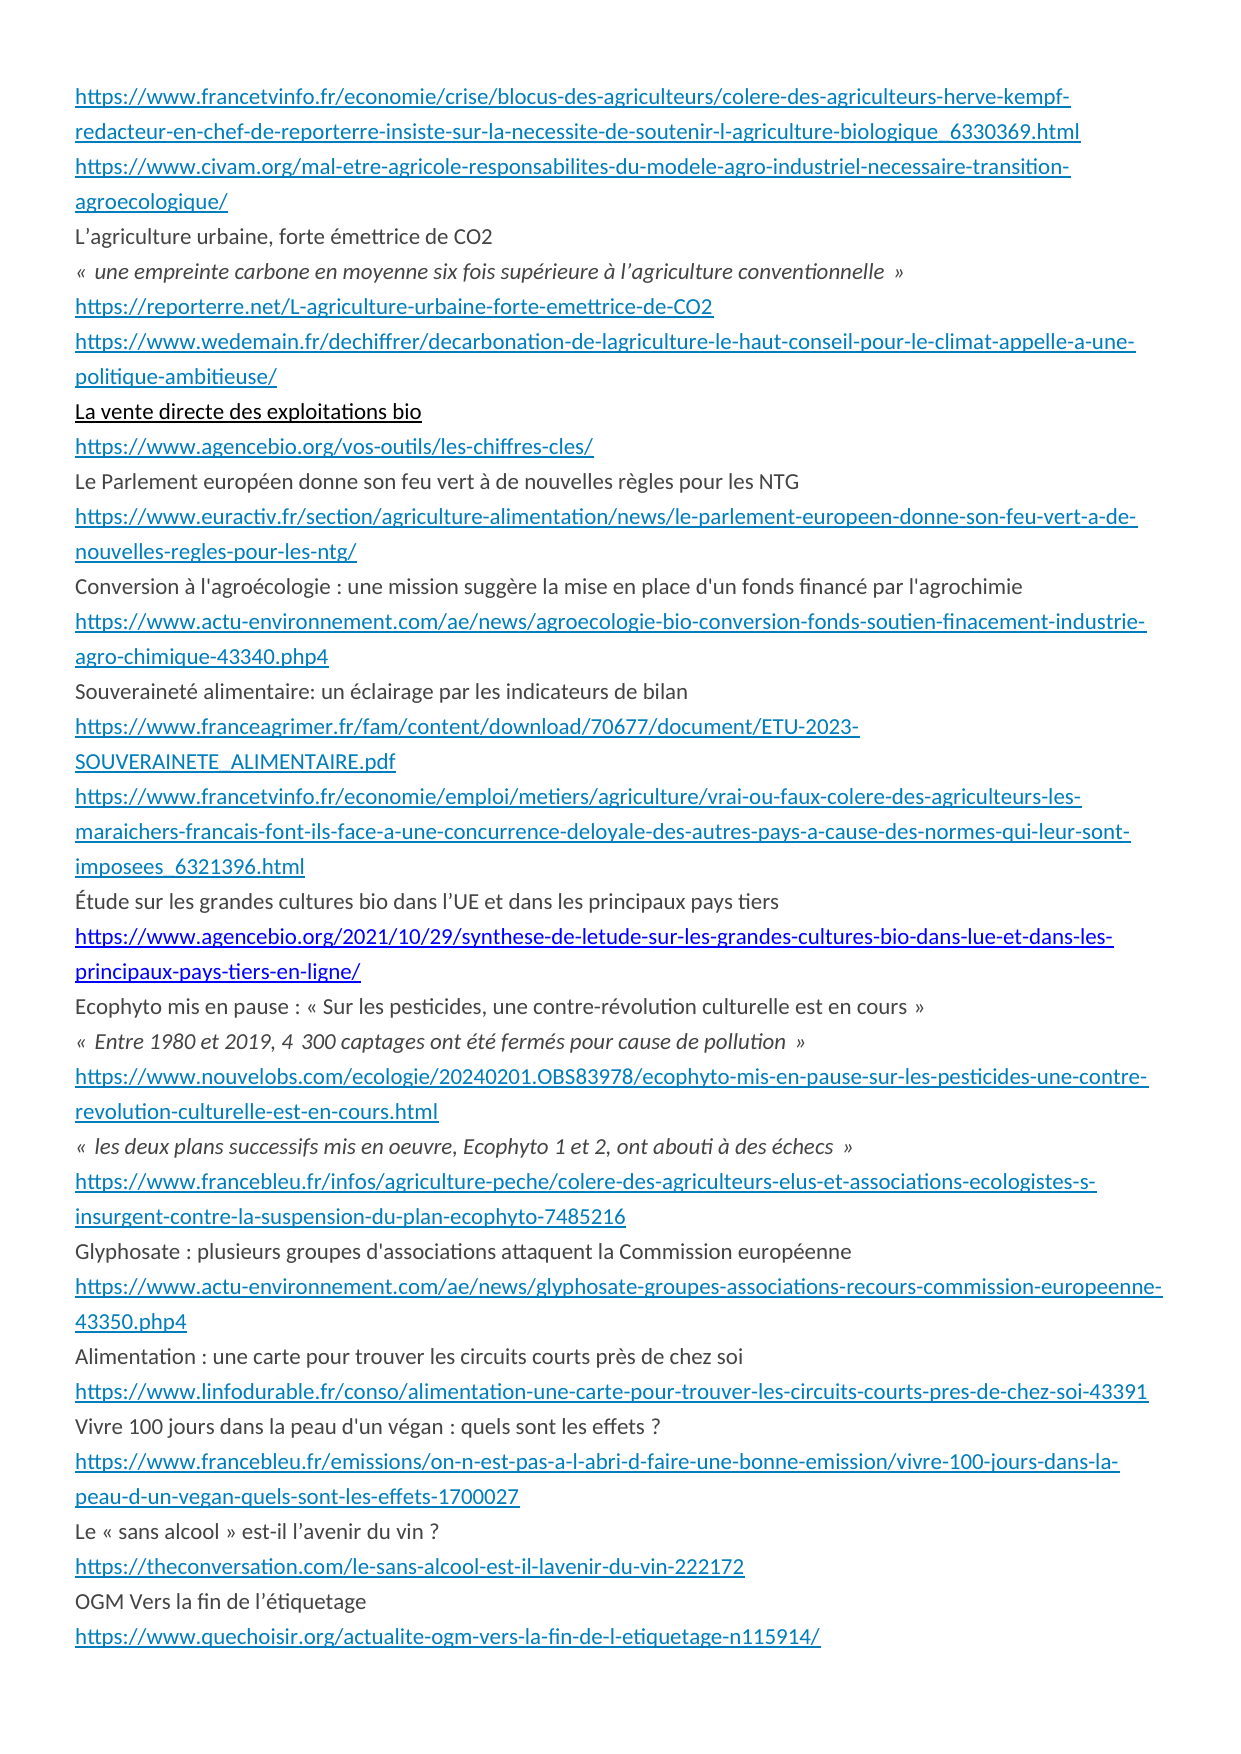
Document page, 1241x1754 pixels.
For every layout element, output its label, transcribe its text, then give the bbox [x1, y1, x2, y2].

text https://www.quechoisir.org/actualite-ogm-vers-la-fin-de-l-etiquetage-n115914/ [75, 1615, 1165, 1650]
text https://www.francetvinfo.fr/economie/crise/blocus-des-agriculteurs/colere-des-agriculteurs-herve-kempf-redacteur-en-chef-de-reporterre-insiste-sur-la-necessite-de-soutenir-l-agriculture-biologique_6330369.html [75, 75, 1165, 145]
text La vente directe des exploitations bio [75, 390, 1165, 425]
text https://www.franceagrimer.fr/fam/content/download/70677/document/ETU-2023-SOUVERAINETE_ALIMENTAIRE.pdf [75, 705, 1165, 775]
text https://www.actu-environnement.com/ae/news/glyphosate-groupes-associations-recours-commission-europeenne-43350.php4 [75, 1265, 1165, 1335]
text Le « sans alcool » est-il l’avenir du vin ? [75, 1510, 1165, 1545]
text https://reporterre.net/L-agriculture-urbaine-forte-emettrice-de-CO2 [75, 285, 1165, 320]
text Ecophyto mis en pause : « Sur les pesticides, une contre-révolution culturelle est en cours » [75, 985, 1165, 1020]
text « Entre 1980 et 2019, 4 300 captages ont été fermés pour cause de pollution » [75, 1020, 1165, 1055]
text https://www.civam.org/mal-etre-agricole-responsabilites-du-modele-agro-industriel-necessaire-transition-agroecologique/ [75, 145, 1165, 215]
text Étude sur les grandes cultures bio dans l’UE et dans les principaux pays tiers [75, 880, 1165, 915]
text https://www.actu-environnement.com/ae/news/agroecologie-bio-conversion-fonds-soutien-finacement-industrie-agro-chimique-43340.php4 [75, 600, 1165, 670]
text https://www.agencebio.org/vos-outils/les-chiffres-cles/ Le Parlement européen donne son feu vert à de nouvelles règles pour les NTG [75, 425, 1165, 495]
text OGM Vers la fin de l’étiquetage [75, 1580, 1165, 1615]
text Vivre 100 jours dans la peau d'un végan : quels sont les effets ? [75, 1405, 1165, 1440]
text Glyphosate : plusieurs groupes d'associations attaquent la Commission européenne [75, 1230, 1165, 1265]
text https://www.linfodurable.fr/conso/alimentation-une-carte-pour-trouver-les-circuits-courts-pres-de-chez-soi-43391 [75, 1370, 1165, 1405]
text https://www.wedemain.fr/dechiffrer/decarbonation-de-lagriculture-le-haut-conseil-pour-le-climat-appelle-a-une-politique-ambitieuse/ [75, 320, 1165, 390]
text https://theconversation.com/le-sans-alcool-est-il-lavenir-du-vin-222172 [75, 1545, 1165, 1580]
text https://www.francebleu.fr/emissions/on-n-est-pas-a-l-abri-d-faire-une-bonne-emission/vivre-100-jours-dans-la-peau-d-un-vegan-quels-sont-les-effets-1700027 [75, 1440, 1165, 1510]
text Conversion à l'agroécologie : une mission suggère la mise en place d'un fonds financé par l'agrochimie [75, 565, 1165, 600]
text https://www.nouvelobs.com/ecologie/20240201.OBS83978/ecophyto-mis-en-pause-sur-les-pesticides-une-contre-revolution-culturelle-est-en-cours.html [75, 1055, 1165, 1125]
text https://www.francetvinfo.fr/economie/emploi/metiers/agriculture/vrai-ou-faux-colere-des-agriculteurs-les-maraichers-francais-font-ils-face-a-une-concurrence-deloyale-des-autres-pays-a-cause-des-normes-qui-leur-sont-imposees_6321396.html [75, 775, 1165, 880]
text « une empreinte carbone en moyenne six fois supérieure à l’agriculture conventionnelle » [75, 250, 1165, 285]
text https://www.agencebio.org/2021/10/29/synthese-de-letude-sur-les-grandes-cultures-bio-dans-lue-et-dans-les-principaux-pays-tiers-en-ligne/ [75, 915, 1165, 985]
text https://www.euractiv.fr/section/agriculture-alimentation/news/le-parlement-europeen-donne-son-feu-vert-a-de-nouvelles-regles-pour-les-ntg/ [75, 495, 1165, 565]
text L’agriculture urbaine, forte émettrice de CO2 [75, 215, 1165, 250]
text Alimentation : une carte pour trouver les circuits courts près de chez soi [75, 1335, 1165, 1370]
text Souveraineté alimentaire: un éclairage par les indicateurs de bilan [75, 670, 1165, 705]
text « les deux plans successifs mis en oeuvre, Ecophyto 1 et 2, ont abouti à des échecs » [75, 1125, 1165, 1160]
text https://www.francebleu.fr/infos/agriculture-peche/colere-des-agriculteurs-elus-et-associations-ecologistes-s-insurgent-contre-la-suspension-du-plan-ecophyto-7485216 [75, 1160, 1165, 1230]
